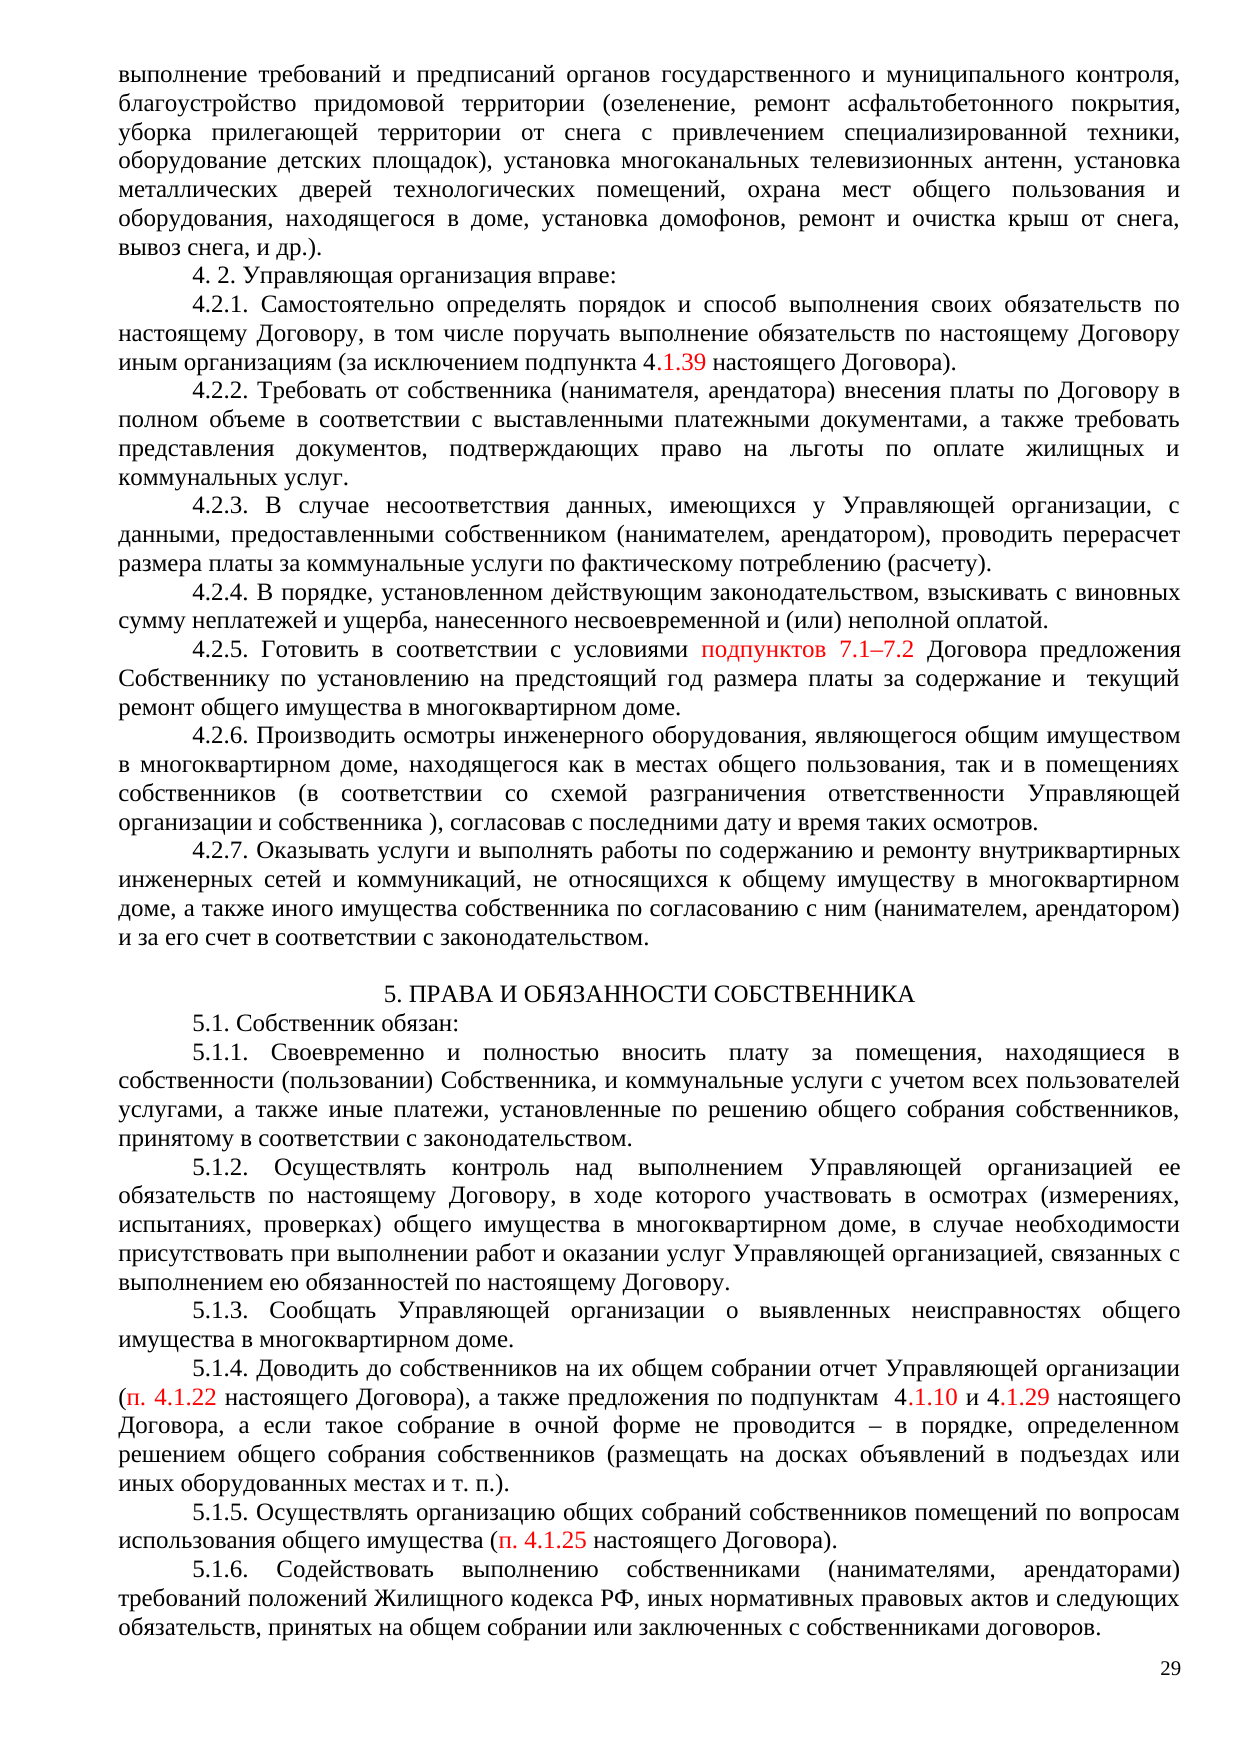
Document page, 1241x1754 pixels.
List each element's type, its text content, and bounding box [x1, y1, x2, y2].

text 5.1.4. Доводить до собственников на их общем собрании отчет Управляющей организации (п. 4.1.22 настоящего Договора), а также предложения по подпунктам 4.1.10 и 4.1.29 настоящего Договора, а если такое собрание в очной форме не проводится – в порядке, определенном решением общего собрания собственников (размещать на досках объявлений в подъездах или иных оборудованных местах и т. п.). [118, 1353, 1181, 1497]
text 4.2.5. Готовить в соответствии с условиями подпунктов 7.1–7.2 Договора предложения Собственнику по установлению на предстоящий год размера платы за содержание и текущий ремонт общего имущества в многоквартирном доме. [118, 634, 1181, 720]
text 4.2.4. В порядке, установленном действующим законодательством, взыскивать с виновных сумму неплатежей и ущерба, нанесенного несвоевременной и (или) неполной оплатой. [118, 577, 1181, 634]
text 4.2.1. Самостоятельно определять порядок и способ выполнения своих обязательств по настоящему Договору, в том числе поручать выполнение обязательств по настоящему Договору иным организациям (за исключением подпункта 4.1.39 настоящего Договора). [118, 289, 1181, 375]
text 5.1.3. Сообщать Управляющей организации о выявленных неисправностях общего имущества в многоквартирном доме. [118, 1295, 1181, 1353]
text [118, 59, 1181, 260]
text 4.2.3. В случае несоответствия данных, имеющихся у Управляющей организации, с данными, предоставленными собственником (нанимателем, арендатором), проводить перерасчет размера платы за коммунальные услуги по фактическому потреблению (расчету). [118, 490, 1181, 577]
text 5.1.1. Своевременно и полностью вносить плату за помещения, находящиеся в собственности (пользовании) Собственника, и коммунальные услуги с учетом всех пользователей услугами, а также иные платежи, установленные по решению общего собрания собственников, принятому в соответствии с законодательством. [118, 1037, 1181, 1152]
text 4.2.7. Оказывать услуги и выполнять работы по содержанию и ремонту внутриквартирных инженерных сетей и коммуникаций, не относящихся к общему имуществу в многоквартирном доме, а также иного имущества собственника по согласованию с ним (нанимателем, арендатором) и за его счет в соответствии с законодательством. [118, 835, 1181, 950]
text 4.2.6. Производить осмотры инженерного оборудования, являющегося общим имуществом в многоквартирном доме, находящегося как в местах общего пользования, так и в помещениях собственников (в соответствии со схемой разграничения ответственности Управляющей организации и собственника ), согласовав с последними дату и время таких осмотров. [118, 720, 1181, 835]
text 5.1. Собственник обязан: [118, 1008, 1181, 1037]
text 4. 2. Управляющая организация вправе: [118, 260, 1181, 289]
text 5.1.5. Осуществлять организацию общих собраний собственников помещений по вопросам использования общего имущества (п. 4.1.25 настоящего Договора). [118, 1497, 1181, 1554]
text 5.1.2. Осуществлять контроль над выполнением Управляющей организацией ее обязательств по настоящему Договору, в ходе которого участвовать в осмотрах (измерениях, испытаниях, проверках) общего имущества в многоквартирном доме, в случае необходимости присутствовать при выполнении работ и оказании услуг Управляющей организацией, связанных с выполнением ею обязанностей по настоящему Договору. [118, 1152, 1181, 1295]
text 5.1.6. Содействовать выполнению собственниками (нанимателями, арендаторами) требований положений Жилищного кодекса РФ, иных нормативных правовых актов и следующих обязательств, принятых на общем собрании или заключенных с собственниками договоров. [118, 1554, 1181, 1640]
text 5. ПРАВА И ОБЯЗАННОСТИ СОБСТВЕННИКА [118, 979, 1181, 1008]
text 4.2.2. Требовать от собственника (нанимателя, арендатора) внесения платы по Договору в полном объеме в соответствии с выставленными платежными документами, а также требовать представления документов, подтверждающих право на льготы по оплате жилищных и коммунальных услуг. [118, 375, 1181, 490]
